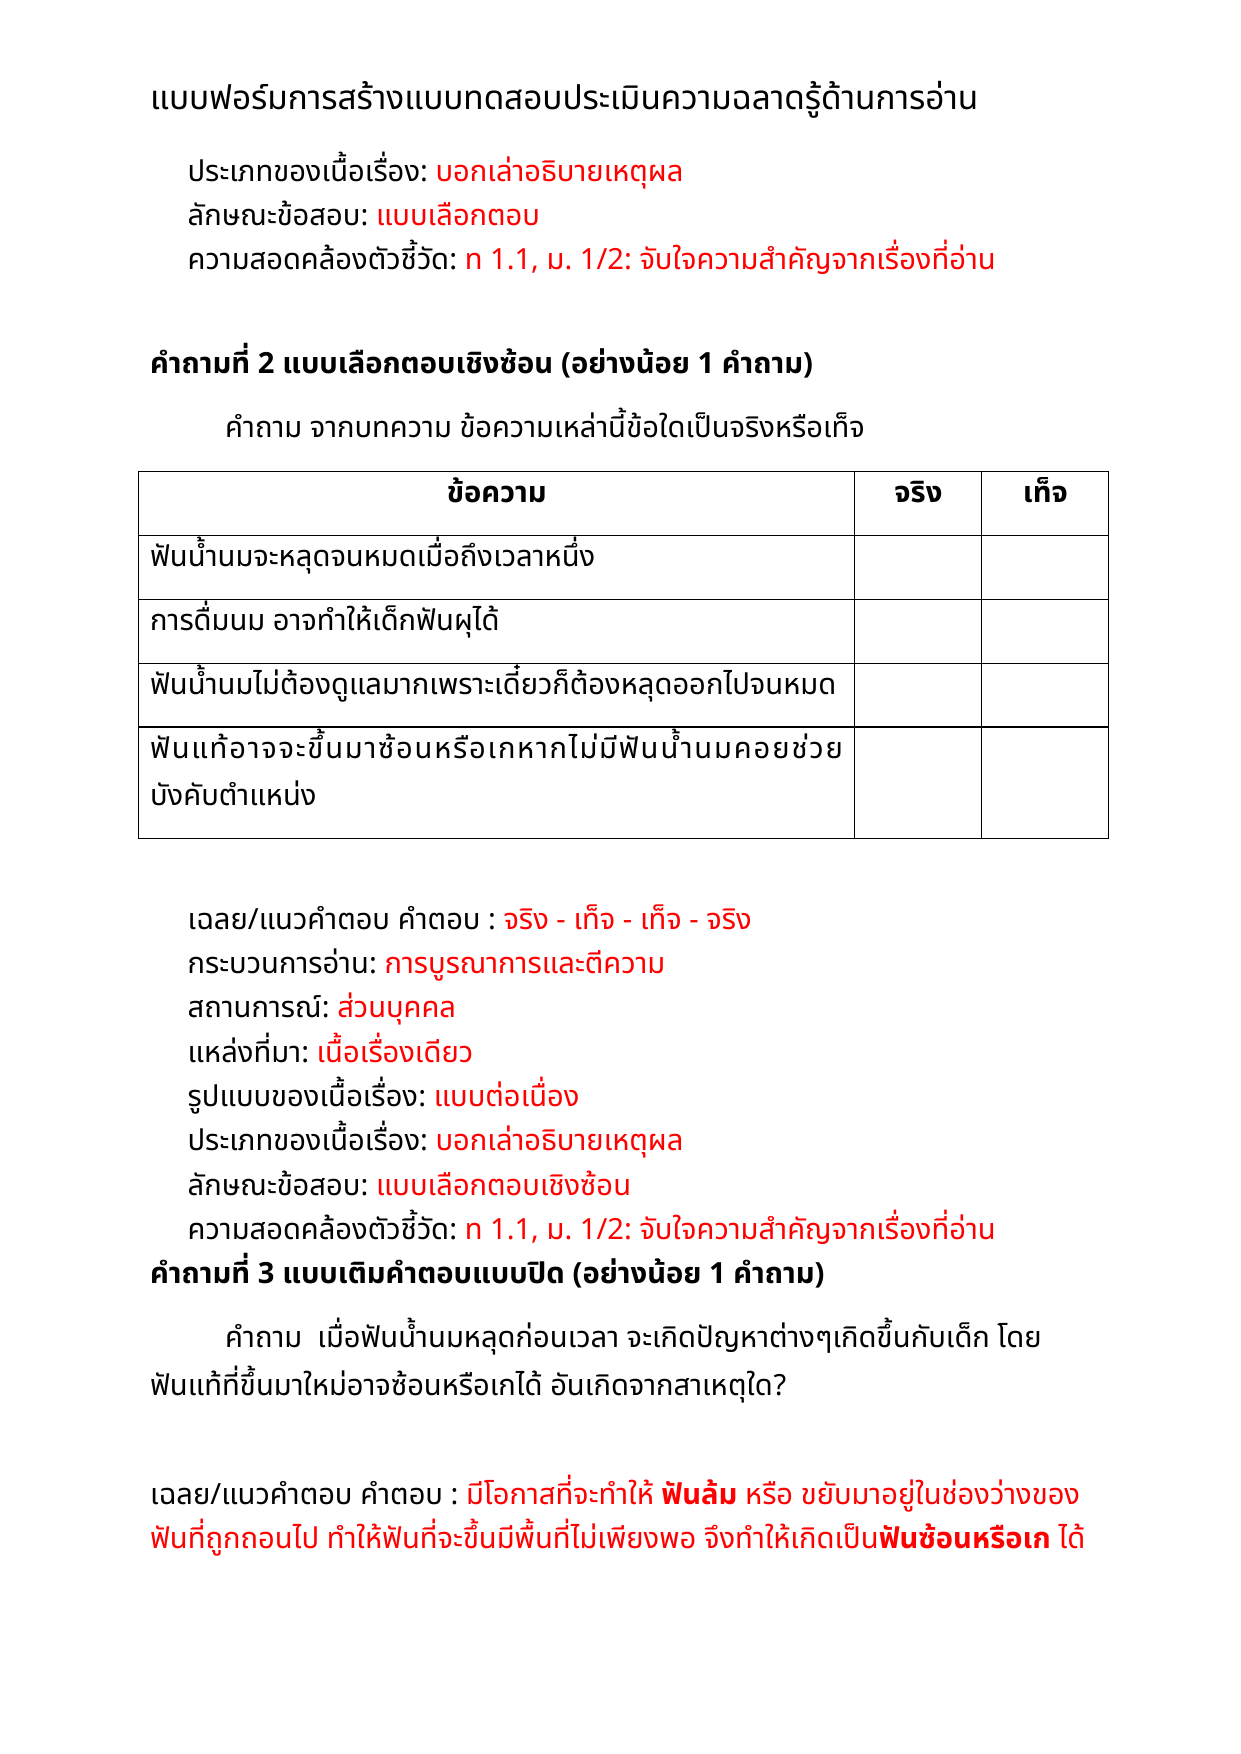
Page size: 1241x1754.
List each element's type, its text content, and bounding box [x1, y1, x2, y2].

text แหล่งที่มา: เนื้อเรื่องเดียว [150, 1031, 1090, 1075]
table_cell [982, 728, 1108, 838]
text ประเภทของเนื้อเรื่อง: บอกเล่าอธิบายเหตุผล [150, 150, 1090, 194]
text คำถาม จากบทความ ข้อความเหล่านี้ข้อใดเป็นจริงหรือเท็จ [150, 407, 1090, 451]
table_cell [982, 664, 1108, 726]
text รูปแบบของเนื้อเรื่อง: แบบต่อเนื่อง [150, 1075, 1090, 1119]
text เฉลย/แนวคำตอบ คำตอบ : จริง - เท็จ - เท็จ - จริง [187, 898, 1090, 942]
text ลักษณะข้อสอบ: แบบเลือกตอบ [150, 194, 1090, 238]
text ความสอดคล้องตัวชี้วัด: ท 1.1, ม. 1/2: จับใจความสำคัญจากเรื่องที่อ่าน [150, 1208, 1090, 1252]
table_header จริง [855, 472, 981, 535]
table_cell [982, 600, 1108, 662]
table_cell ฟันน้ำนมจะหลุดจนหมดเมื่อถึงเวลาหนึ่ง [139, 536, 854, 599]
table_header ข้อความ [139, 472, 854, 535]
text คำถามที่ 3 แบบเติมคำตอบแบบปิด (อย่างน้อย 1 คำถาม) [150, 1252, 1090, 1297]
table_cell [855, 600, 981, 662]
table_cell ฟันน้ำนมไม่ต้องดูแลมากเพราะเดี๋ยวก็ต้องหลุดออกไปจนหมด [139, 664, 854, 726]
text เฉลย/แนวคำตอบ คำตอบ : มีโอกาสที่จะทำให้ ฟันล้ม หรือ ขยับมาอยู่ในช่องว่างของฟันที่ถูกถอนไป ทำให้ฟันที่จะขึ้นมีพื้นที่ไม่เพียงพอ จึงทำให้เกิดเป็นฟันซ้อนหรือเก ได้ [150, 1473, 1090, 1561]
table_cell ฟันแท้อาจจะขึ้นมาซ้อนหรือเกหากไม่มีฟันน้ำนมคอยช่วยบังคับตำแหน่ง [139, 728, 854, 838]
table_cell การดื่มนม อาจทำให้เด็กฟันผุได้ [139, 600, 854, 662]
text คำถามที่ 2 แบบเลือกตอบเชิงซ้อน (อย่างน้อย 1 คำถาม) [150, 342, 1090, 387]
table_cell [982, 536, 1108, 599]
text คำถาม เมื่อฟันน้ำนมหลุดก่อนเวลา จะเกิดปัญหาต่างๆเกิดขึ้นกับเด็ก โดยฟันแท้ที่ขึ้นมาใหม่อาจซ้อนหรือเกได้ อันเกิดจากสาเหตุใด? [150, 1317, 1090, 1409]
text ความสอดคล้องตัวชี้วัด: ท 1.1, ม. 1/2: จับใจความสำคัญจากเรื่องที่อ่าน [150, 238, 1090, 283]
table_cell [855, 728, 981, 838]
text สถานการณ์: ส่วนบุคคล [150, 987, 1090, 1031]
table_cell [855, 536, 981, 599]
text กระบวนการอ่าน: การบูรณาการและตีความ [187, 942, 1090, 987]
text ประเภทของเนื้อเรื่อง: บอกเล่าอธิบายเหตุผล [150, 1119, 1090, 1164]
text ลักษณะข้อสอบ: แบบเลือกตอบเชิงซ้อน [150, 1164, 1090, 1208]
table_cell [855, 664, 981, 726]
table_header เท็จ [982, 472, 1108, 535]
